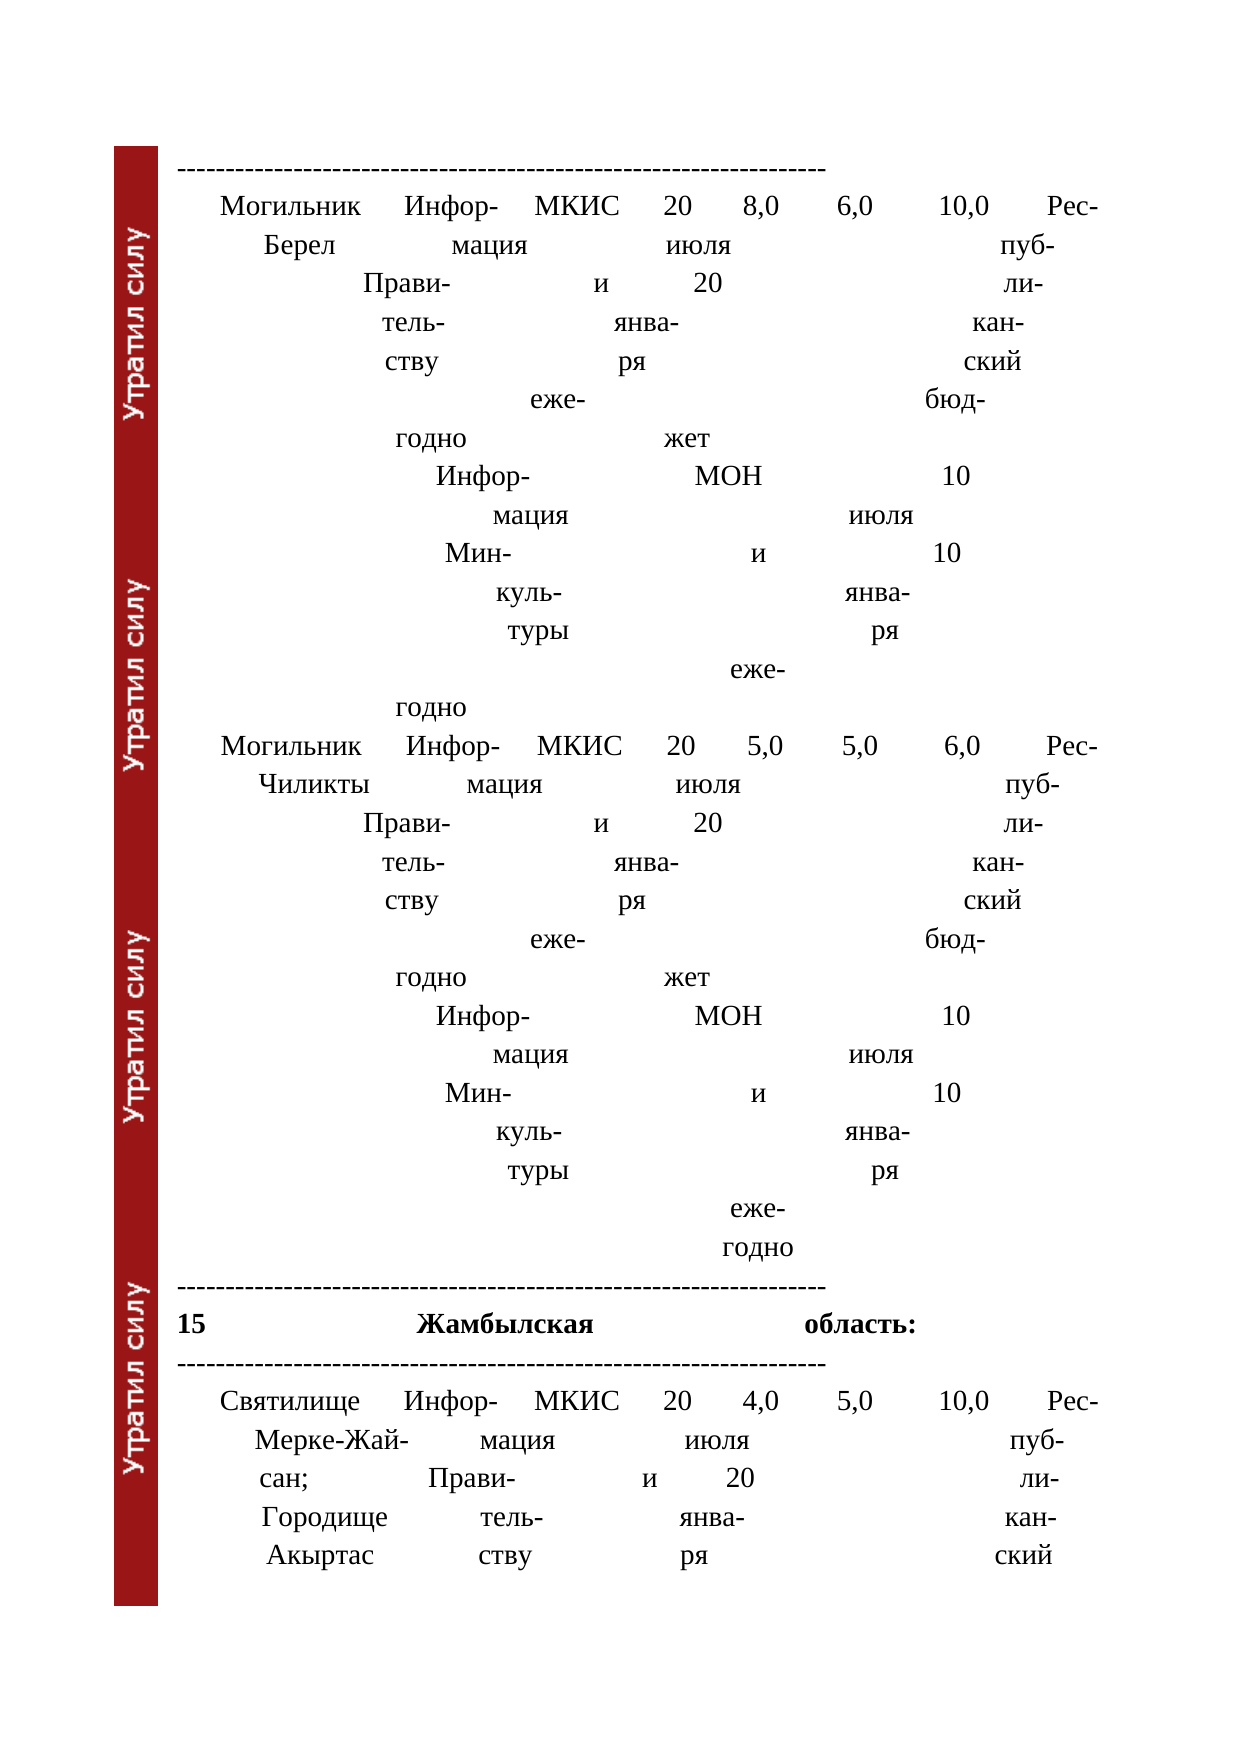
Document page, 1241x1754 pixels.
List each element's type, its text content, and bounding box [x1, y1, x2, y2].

picture [114, 1571, 158, 1606]
text Могильник Инфор- МКИС 20 5,0 5,0 6,0 Рес- Чиликты мация июля пуб- Прави- и 20 ли- тель- янва- кан- ству ря ский еже- бюд- годно жет [112, 728, 1128, 993]
text Инфор- МОН 10 мация июля Мин- и 10 куль- янва- туры ря еже- годно [112, 458, 1128, 723]
picture [114, 993, 158, 998]
picture [114, 146, 158, 150]
picture [114, 453, 158, 458]
picture [114, 723, 158, 728]
